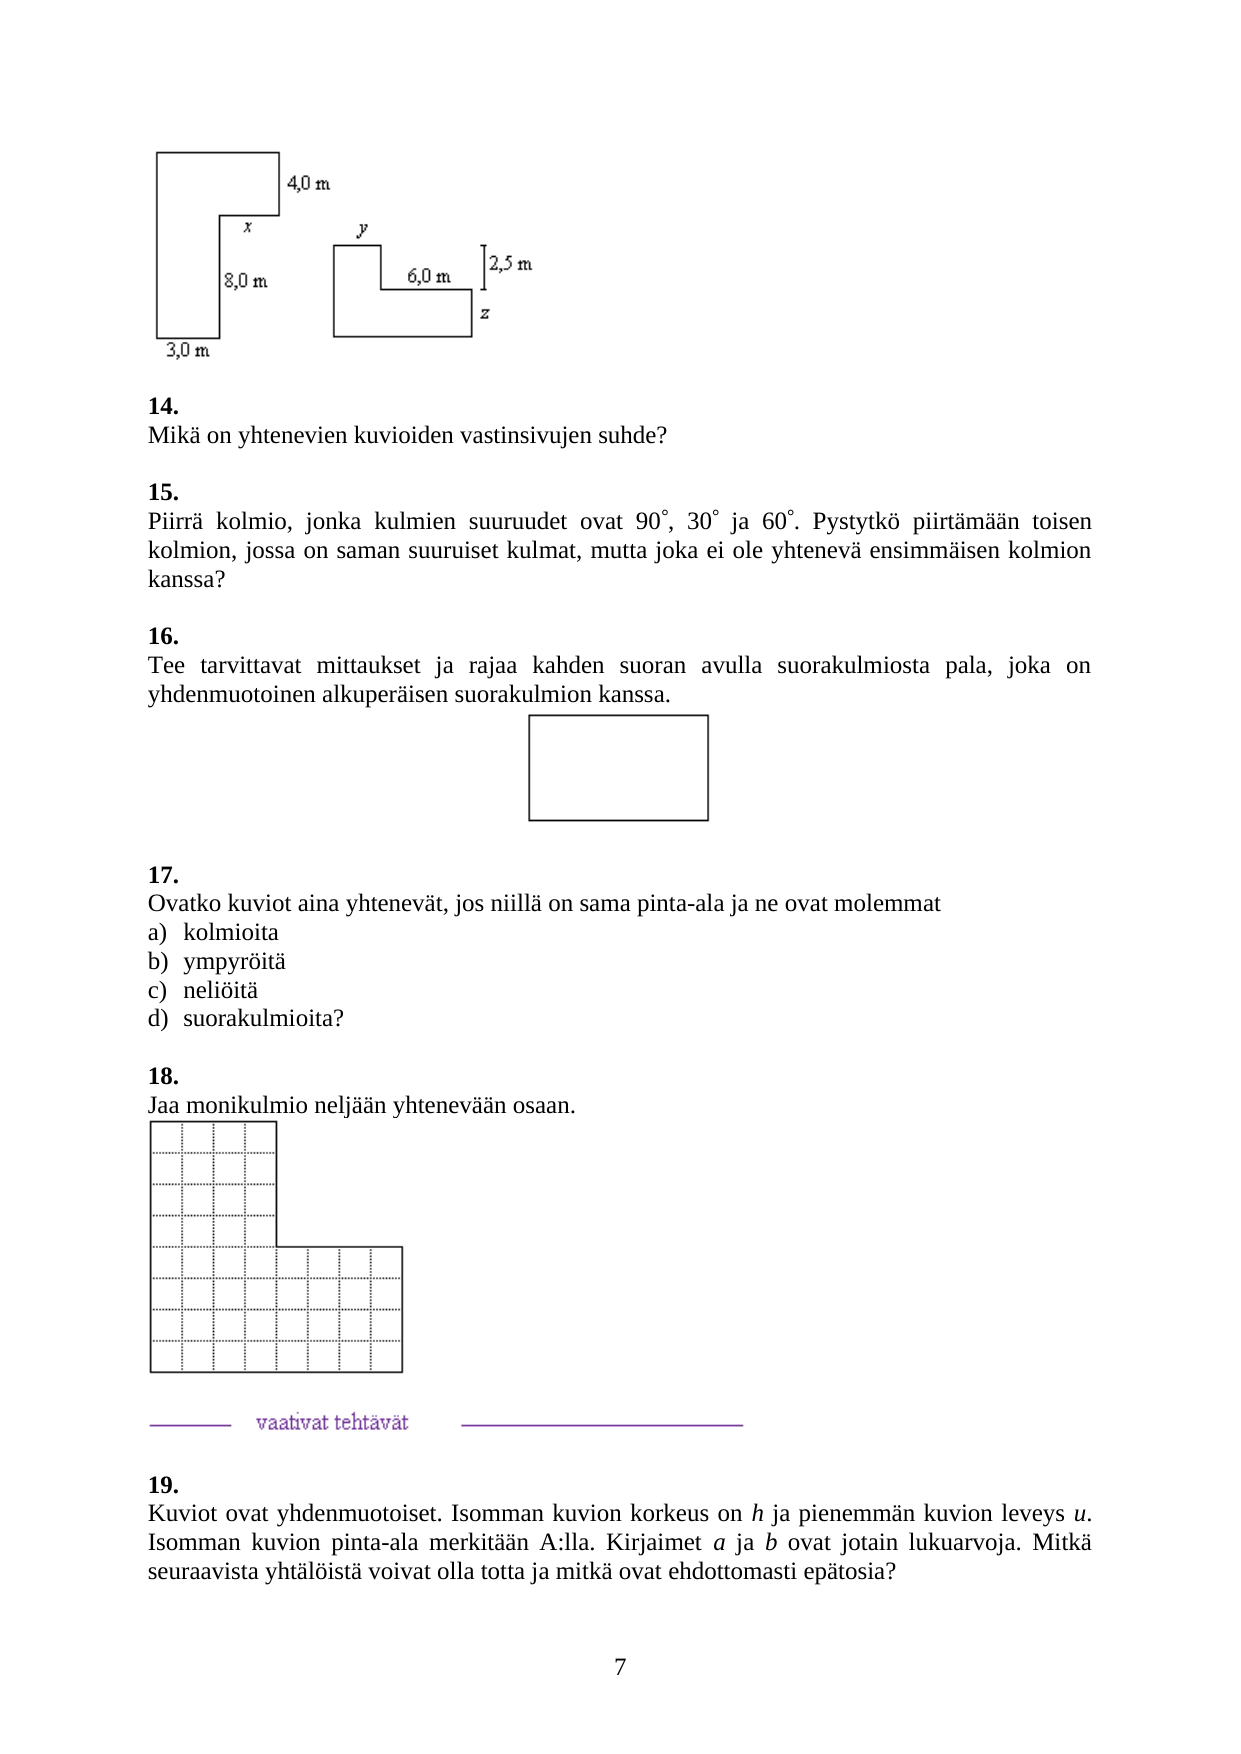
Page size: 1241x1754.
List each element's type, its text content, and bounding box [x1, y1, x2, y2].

list kolmioita [148, 917, 1092, 946]
text Piirrä kolmio, jonka kulmien suuruudet ovat 90, 30 ja 60. Pystytkö piirtämään toisen kolmion, jossa on saman suuruiset kulmat, mutta joka ei ole yhtenevä ensimmäisen kolmion kanssa? [148, 506, 1092, 592]
text Mikä on yhtenevien kuvioiden vastinsivujen suhde? [148, 420, 1092, 449]
picture [147, 150, 537, 363]
picture [524, 707, 717, 831]
list ympyröitä [148, 946, 1092, 975]
list suorakulmioita? [148, 1003, 1092, 1032]
text Jaa monikulmio neljään yhtenevään osaan. [148, 1090, 1092, 1118]
picture [147, 1118, 407, 1378]
text Tee tarvittavat mittaukset ja rajaa kahden suoran avulla suorakulmiosta pala, joka on yhdenmuotoinen alkuperäisen suorakulmion kanssa. [148, 650, 1092, 707]
text Ovatko kuviot aina yhtenevät, jos niillä on sama pinta-ala ja ne ovat molemmat [148, 888, 1092, 917]
text Kuviot ovat yhdenmuotoiset. Isomman kuvion korkeus on h ja pienemmän kuvion leveys u. Isomman kuvion pinta-ala merkitään A:lla. Kirjaimet a ja b ovat jotain lukuarvoja. Mitkä seuraavista yhtälöistä voivat olla totta ja mitkä ovat ehdottomasti epätosia? [148, 1498, 1092, 1585]
picture [147, 1406, 745, 1441]
list neliöitä [148, 975, 1092, 1003]
